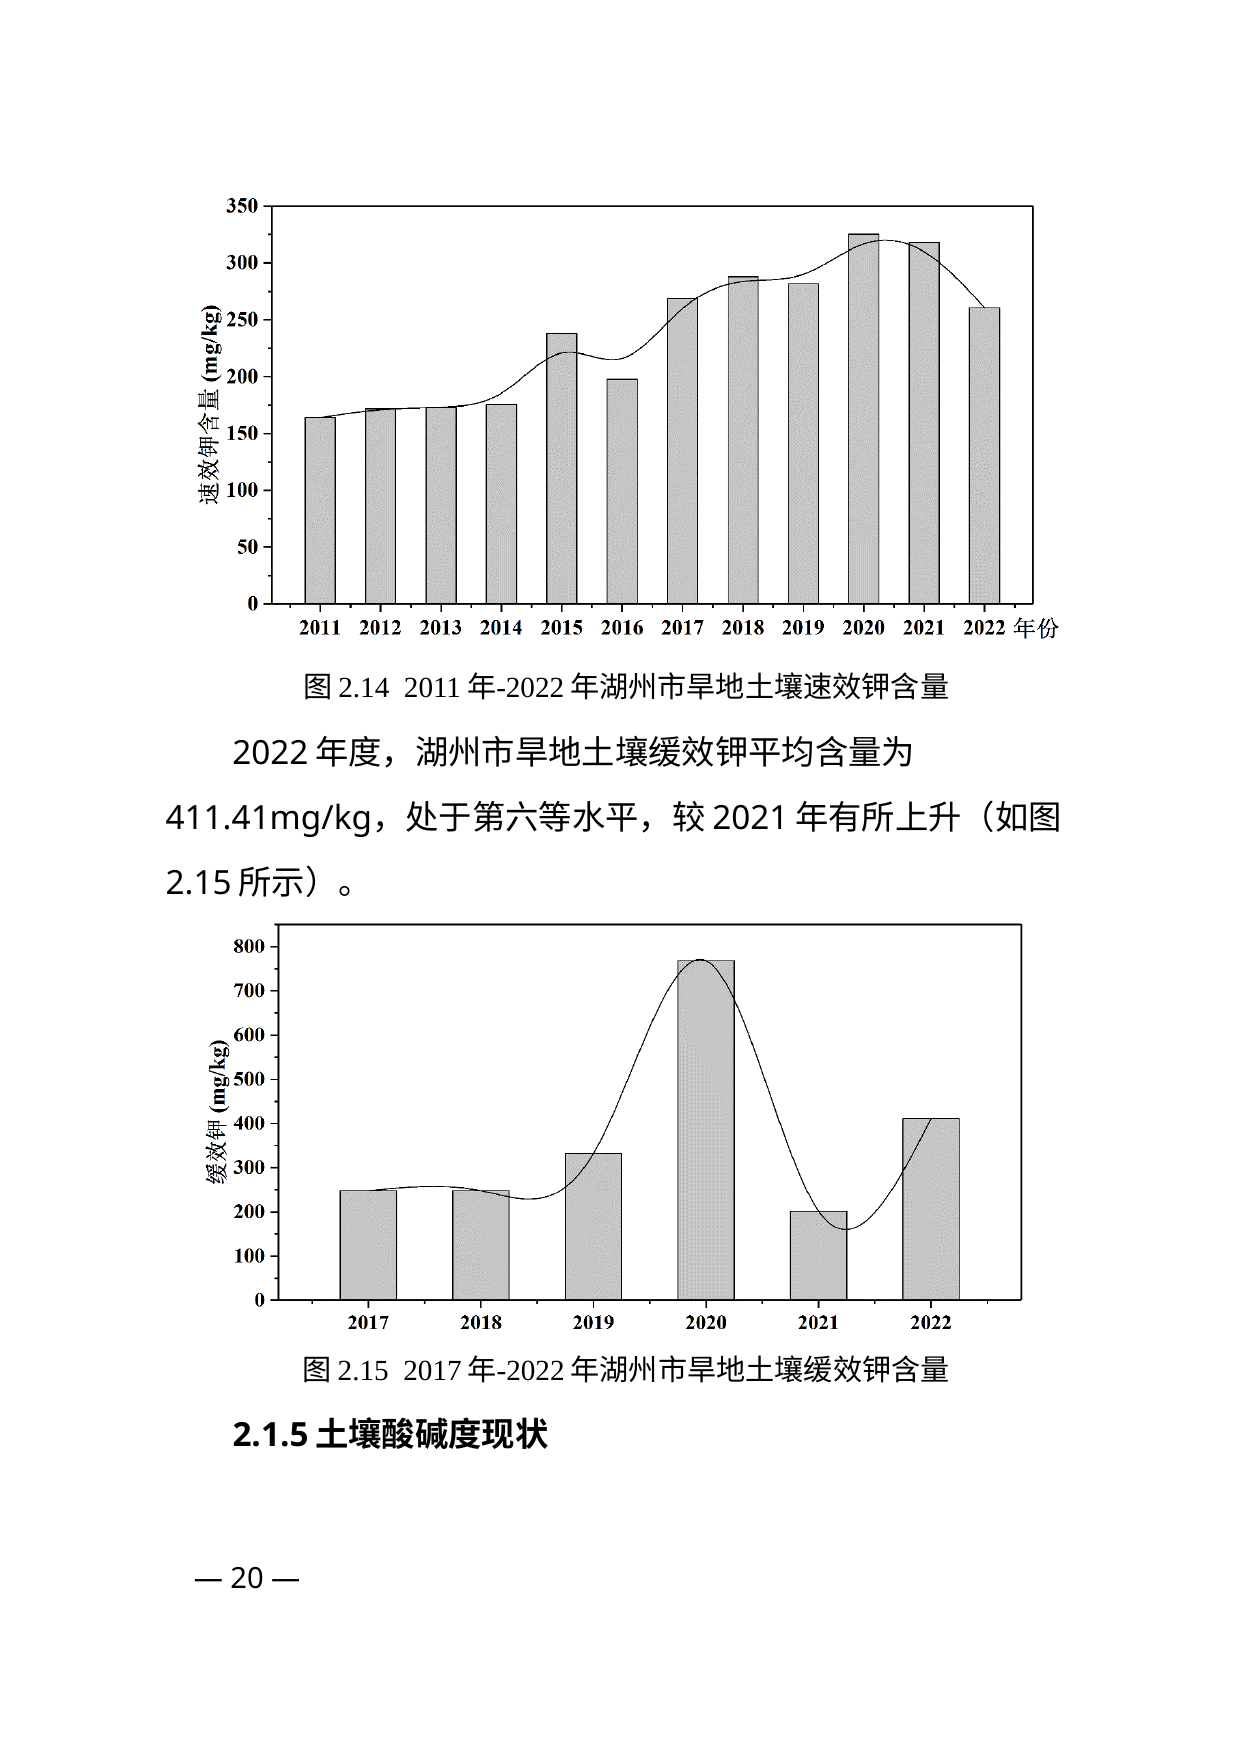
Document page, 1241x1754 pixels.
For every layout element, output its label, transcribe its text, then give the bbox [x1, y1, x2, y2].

picture [193, 912, 1059, 1334]
text 2.1.5土壤酸碱度现状 [165, 1400, 1087, 1465]
text 2022年度，湖州市旱地土壤缓效钾平均含量为411.41mg/kg，处于第六等水平，较2021年有所上升（如图2.15所示）。 [165, 717, 1087, 912]
text 图2.15 2017年-2022年湖州市旱地土壤缓效钾含量 [165, 1335, 1087, 1400]
text 图2.14 2011年-2022年湖州市旱地土壤速效钾含量 [165, 652, 1087, 717]
picture [193, 197, 1059, 641]
